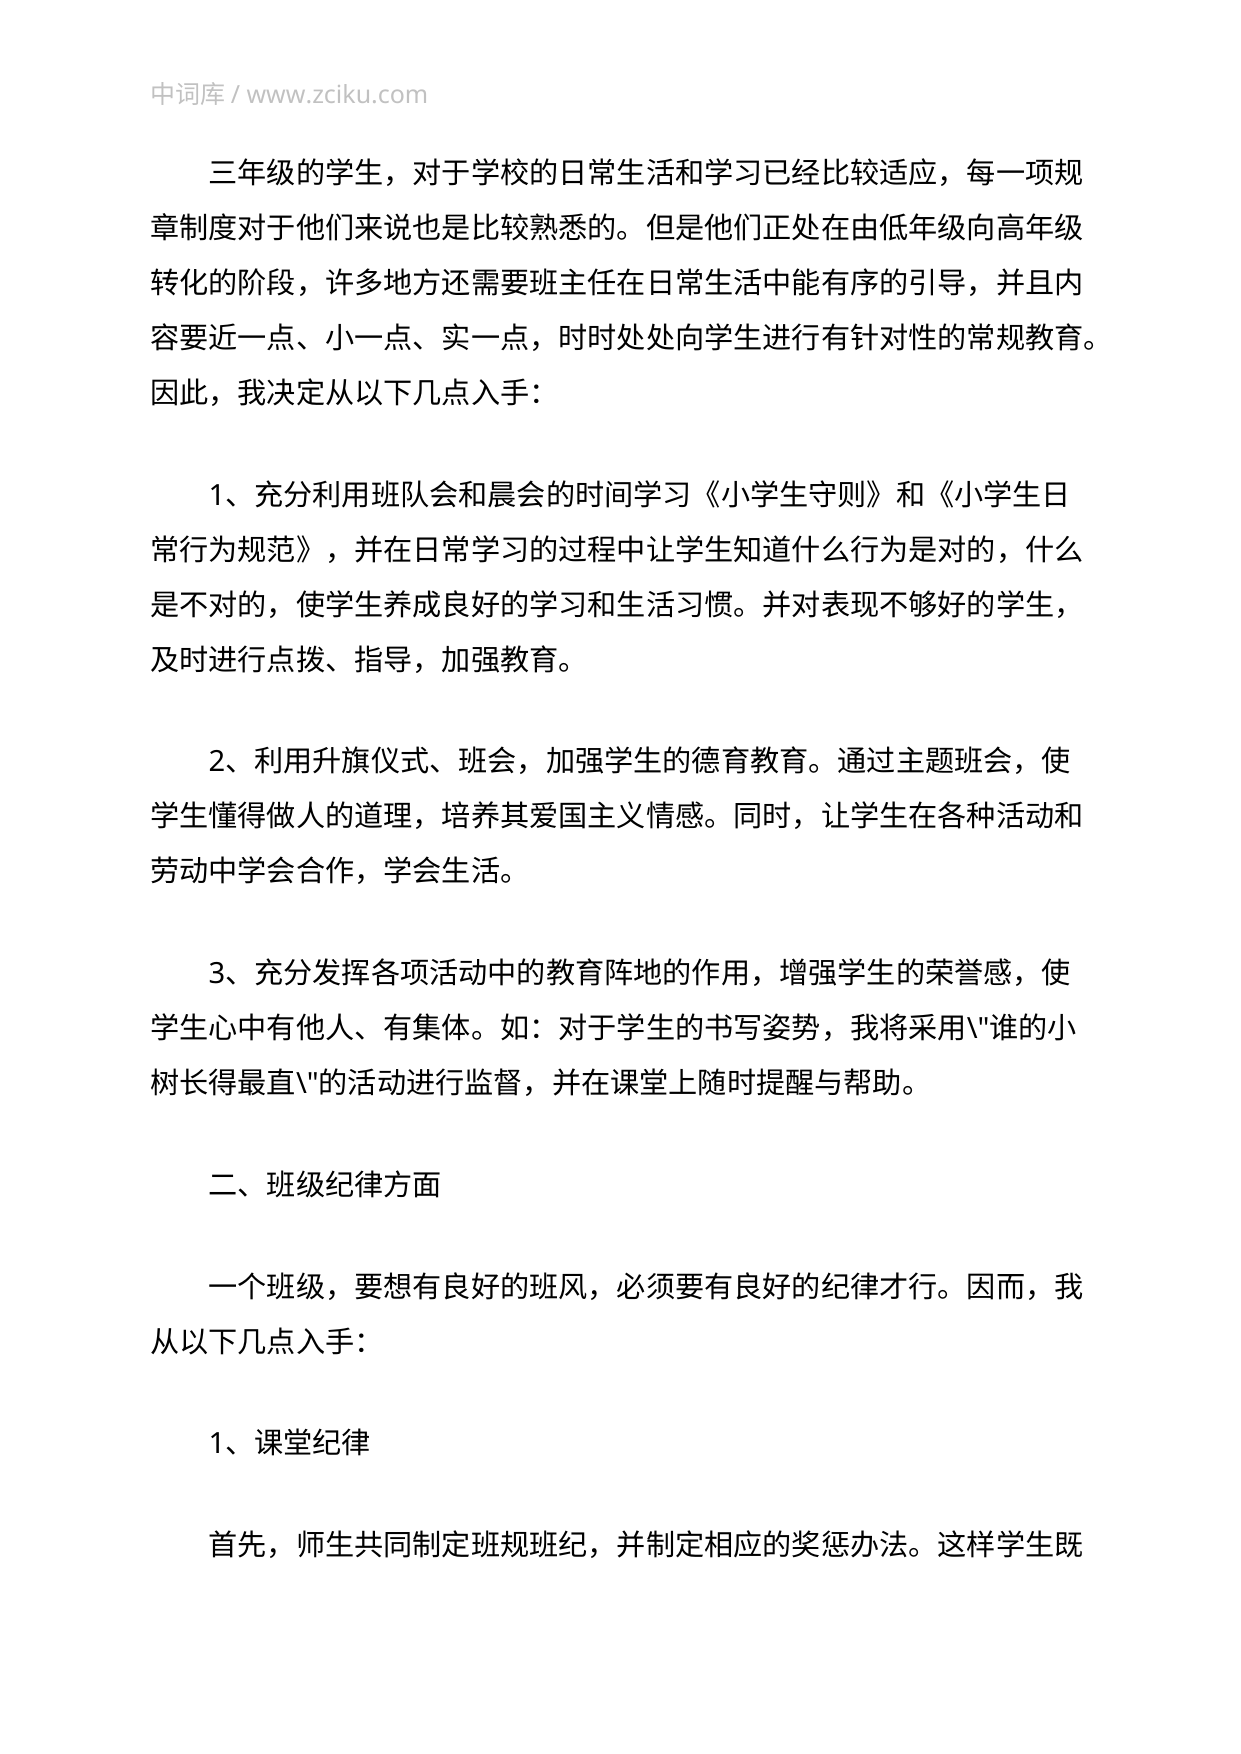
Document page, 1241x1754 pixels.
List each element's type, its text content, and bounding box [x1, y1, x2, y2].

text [150, 1522, 1090, 1564]
text 2、利用升旗仪式、班会，加强学生的德育教育。通过主题班会，使学生懂得做人的道理，培养其爱国主义情感。同时，让学生在各种活动和劳动中学会合作，学会生活。 [150, 738, 1090, 890]
text 二、班级纪律方面 [150, 1162, 1090, 1204]
text 三年级的学生，对于学校的日常生活和学习已经比较适应，每一项规章制度对于他们来说也是比较熟悉的。但是他们正处在由低年级向高年级转化的阶段，许多地方还需要班主任在日常生活中能有序的引导，并且内容要近一点、小一点、实一点，时时处处向学生进行有针对性的常规教育。因此，我决定从以下几点入手： [150, 150, 1090, 412]
text 1、课堂纪律 [150, 1420, 1090, 1462]
text 1、充分利用班队会和晨会的时间学习《小学生守则》和《小学生日常行为规范》，并在日常学习的过程中让学生知道什么行为是对的，什么是不对的，使学生养成良好的学习和生活习惯。并对表现不够好的学生，及时进行点拨、指导，加强教育。 [150, 471, 1090, 678]
text 一个班级，要想有良好的班风，必须要有良好的纪律才行。因而，我从以下几点入手： [150, 1263, 1090, 1361]
text 3、充分发挥各项活动中的教育阵地的作用，增强学生的荣誉感，使学生心中有他人、有集体。如：对于学生的书写姿势，我将采用\"谁的小树长得最直\"的活动进行监督，并在课堂上随时提醒与帮助。 [150, 949, 1090, 1102]
